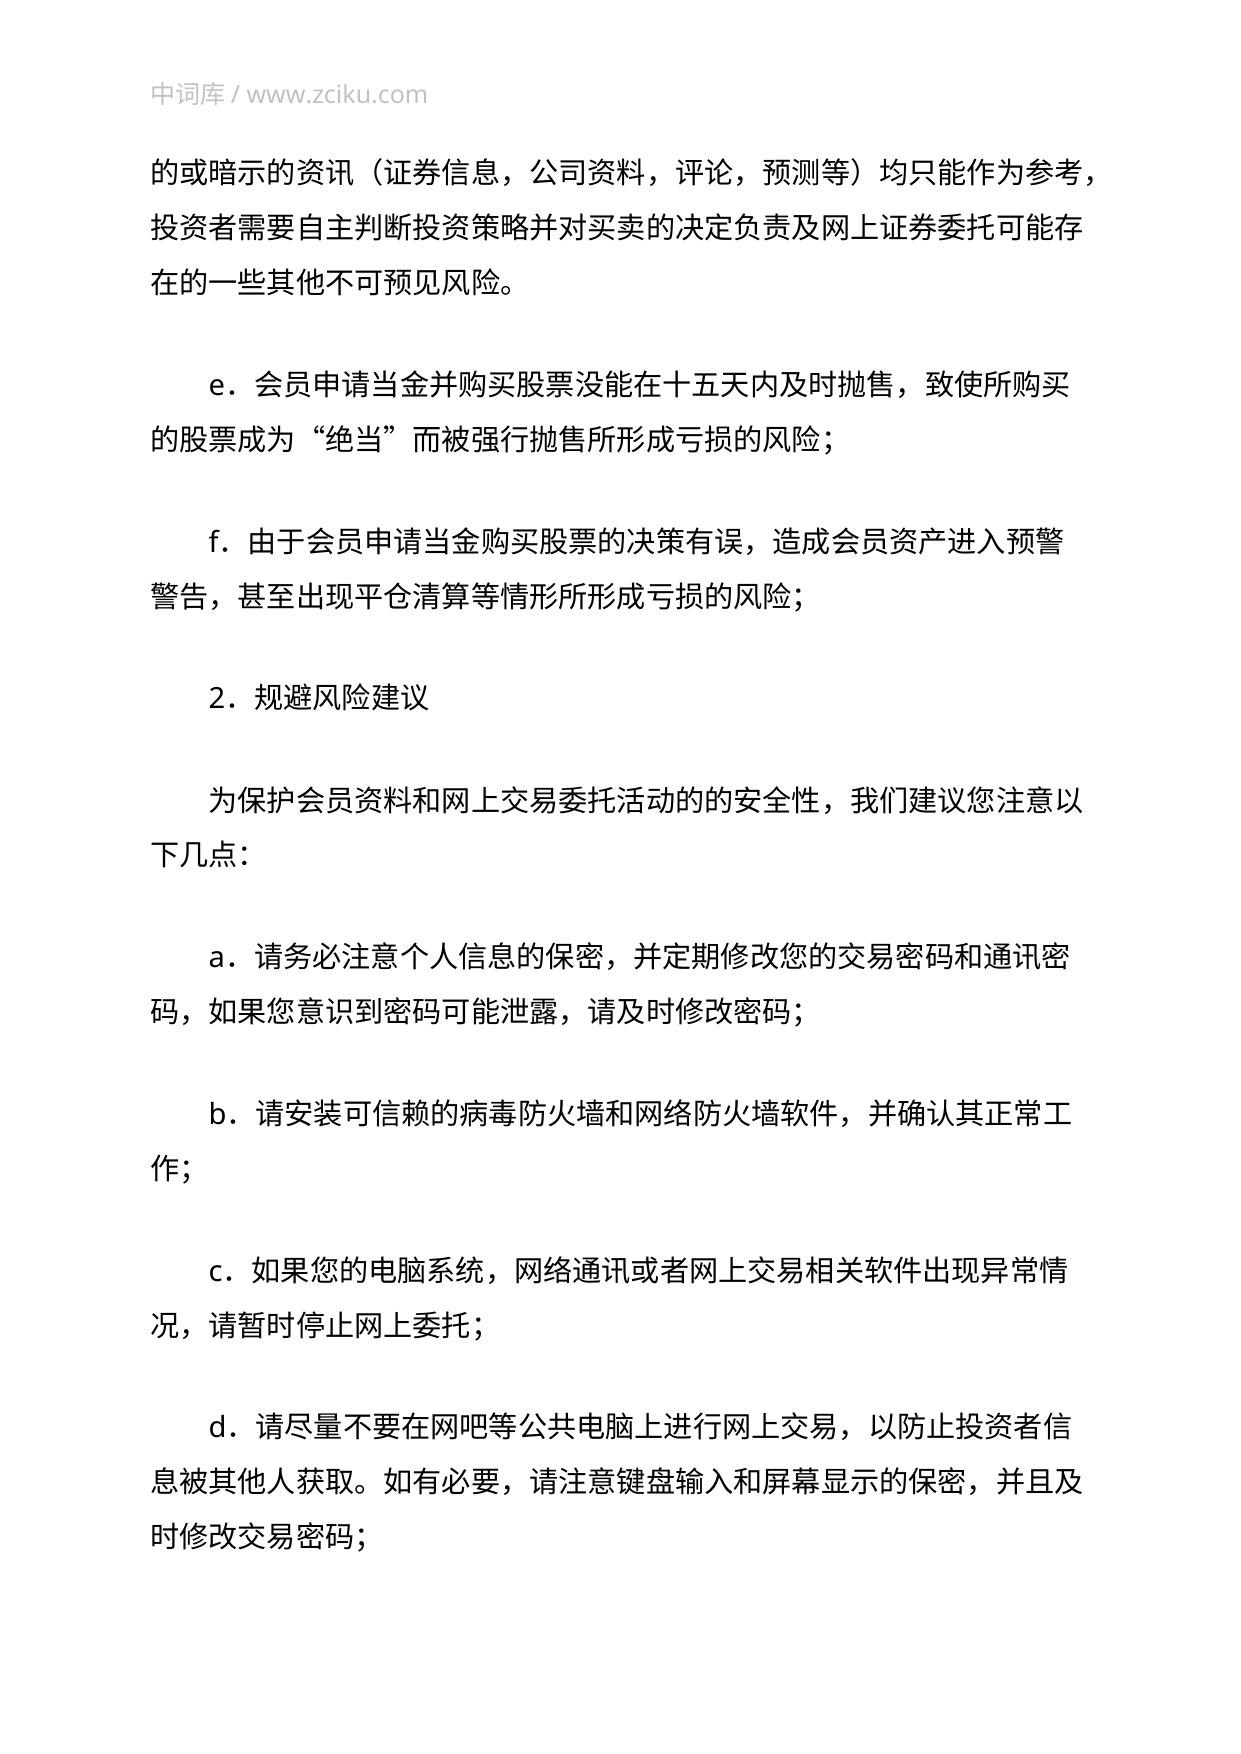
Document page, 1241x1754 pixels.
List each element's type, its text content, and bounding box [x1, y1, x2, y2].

text 2．规避风险建议 [150, 675, 1090, 717]
text e．会员申请当金并购买股票没能在十五天内及时抛售，致使所购买的股票成为“绝当”而被强行抛售所形成亏损的风险； [150, 362, 1090, 459]
text a．请务必注意个人信息的保密，并定期修改您的交易密码和通讯密码，如果您意识到密码可能泄露，请及时修改密码； [150, 934, 1090, 1031]
text 为保护会员资料和网上交易委托活动的的安全性，我们建议您注意以下几点： [150, 777, 1090, 874]
text f．由于会员申请当金购买股票的决策有误，造成会员资产进入预警警告，甚至出现平仓清算等情形所形成亏损的风险； [150, 518, 1090, 616]
text c．如果您的电脑系统，网络通讯或者网上交易相关软件出现异常情况，请暂时停止网上委托； [150, 1247, 1090, 1344]
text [150, 150, 1090, 302]
text b．请安装可信赖的病毒防火墙和网络防火墙软件，并确认其正常工作； [150, 1091, 1090, 1188]
text d．请尽量不要在网吧等公共电脑上进行网上交易，以防止投资者信息被其他人获取。如有必要，请注意键盘输入和屏幕显示的保密，并且及时修改交易密码； [150, 1404, 1090, 1556]
